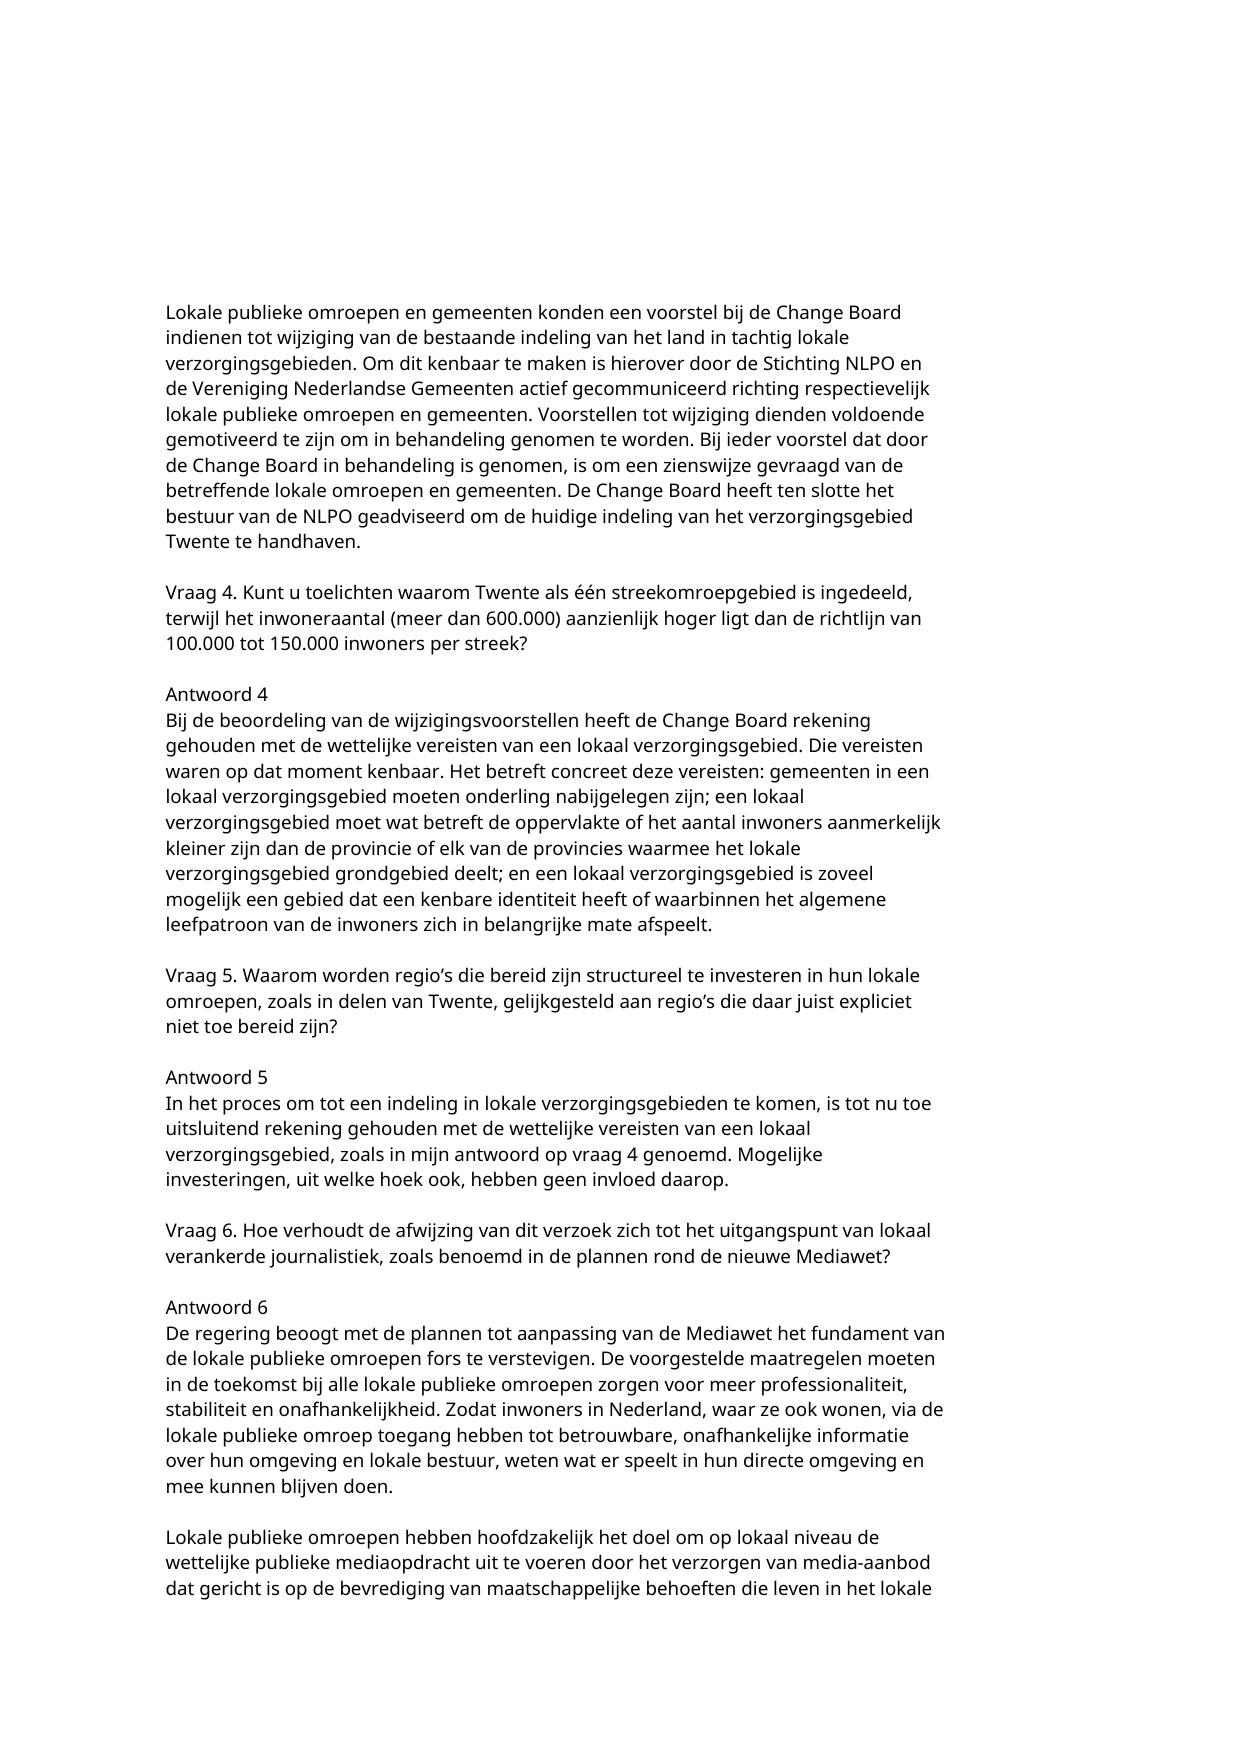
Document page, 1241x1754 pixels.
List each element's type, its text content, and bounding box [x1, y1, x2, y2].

text In het proces om tot een indeling in lokale verzorgingsgebieden te komen, is tot nu toe uitsluitend rekening gehouden met de wettelijke vereisten van een lokaal verzorgingsgebied, zoals in mijn antwoord op vraag 4 genoemd. Mogelijke investeringen, uit welke hoek ook, hebben geen invloed daarop. [165, 1090, 947, 1192]
text Vraag 5. Waarom worden regio’s die bereid zijn structureel te investeren in hun lokale omroepen, zoals in delen van Twente, gelijkgesteld aan regio’s die daar juist expliciet niet toe bereid zijn? [165, 962, 947, 1039]
text Bij de beoordeling van de wijzigingsvoorstellen heeft de Change Board rekening gehouden met de wettelijke vereisten van een lokaal verzorgingsgebied. Die vereisten waren op dat moment kenbaar. Het betreft concreet deze vereisten: gemeenten in een lokaal verzorgingsgebied moeten onderling nabijgelegen zijn; een lokaal verzorgingsgebied moet wat betreft de oppervlakte of het aantal inwoners aanmerkelijk kleiner zijn dan de provincie of elk van de provincies waarmee het lokale verzorgingsgebied grondgebied deelt; en een lokaal verzorgingsgebied is zoveel mogelijk een gebied dat een kenbare identiteit heeft of waarbinnen het algemene leefpatroon van de inwoners zich in belangrijke mate afspeelt. [165, 707, 947, 937]
text Vraag 6. Hoe verhoudt de afwijzing van dit verzoek zich tot het uitgangspunt van lokaal verankerde journalistiek, zoals benoemd in de plannen rond de nieuwe Mediawet? [165, 1218, 947, 1269]
text Vraag 4. Kunt u toelichten waarom Twente als één streekomroepgebied is ingedeeld, terwijl het inwoneraantal (meer dan 600.000) aanzienlijk hoger ligt dan de richtlijn van 100.000 tot 150.000 inwoners per streek? [165, 580, 947, 656]
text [165, 1524, 947, 1601]
text Antwoord 4 [165, 682, 947, 707]
text Lokale publieke omroepen en gemeenten konden een voorstel bij de Change Board indienen tot wijziging van de bestaande indeling van het land in tachtig lokale verzorgingsgebieden. Om dit kenbaar te maken is hierover door de Stichting NLPO en de Vereniging Nederlandse Gemeenten actief gecommuniceerd richting respectievelijk lokale publieke omroepen en gemeenten. Voorstellen tot wijziging dienden voldoende gemotiveerd te zijn om in behandeling genomen te worden. Bij ieder voorstel dat door de Change Board in behandeling is genomen, is om een zienswijze gevraagd van de betreffende lokale omroepen en gemeenten. De Change Board heeft ten slotte het bestuur van de NLPO geadviseerd om de huidige indeling van het verzorgingsgebied Twente te handhaven. [165, 299, 947, 554]
text Antwoord 5 [165, 1064, 947, 1090]
text Antwoord 6 [165, 1294, 947, 1320]
text De regering beoogt met de plannen tot aanpassing van de Mediawet het fundament van de lokale publieke omroepen fors te verstevigen. De voorgestelde maatregelen moeten in de toekomst bij alle lokale publieke omroepen zorgen voor meer professionaliteit, stabiliteit en onafhankelijkheid. Zodat inwoners in Nederland, waar ze ook wonen, via de lokale publieke omroep toegang hebben tot betrouwbare, onafhankelijke informatie over hun omgeving en lokale bestuur, weten wat er speelt in hun directe omgeving en mee kunnen blijven doen. [165, 1320, 947, 1498]
